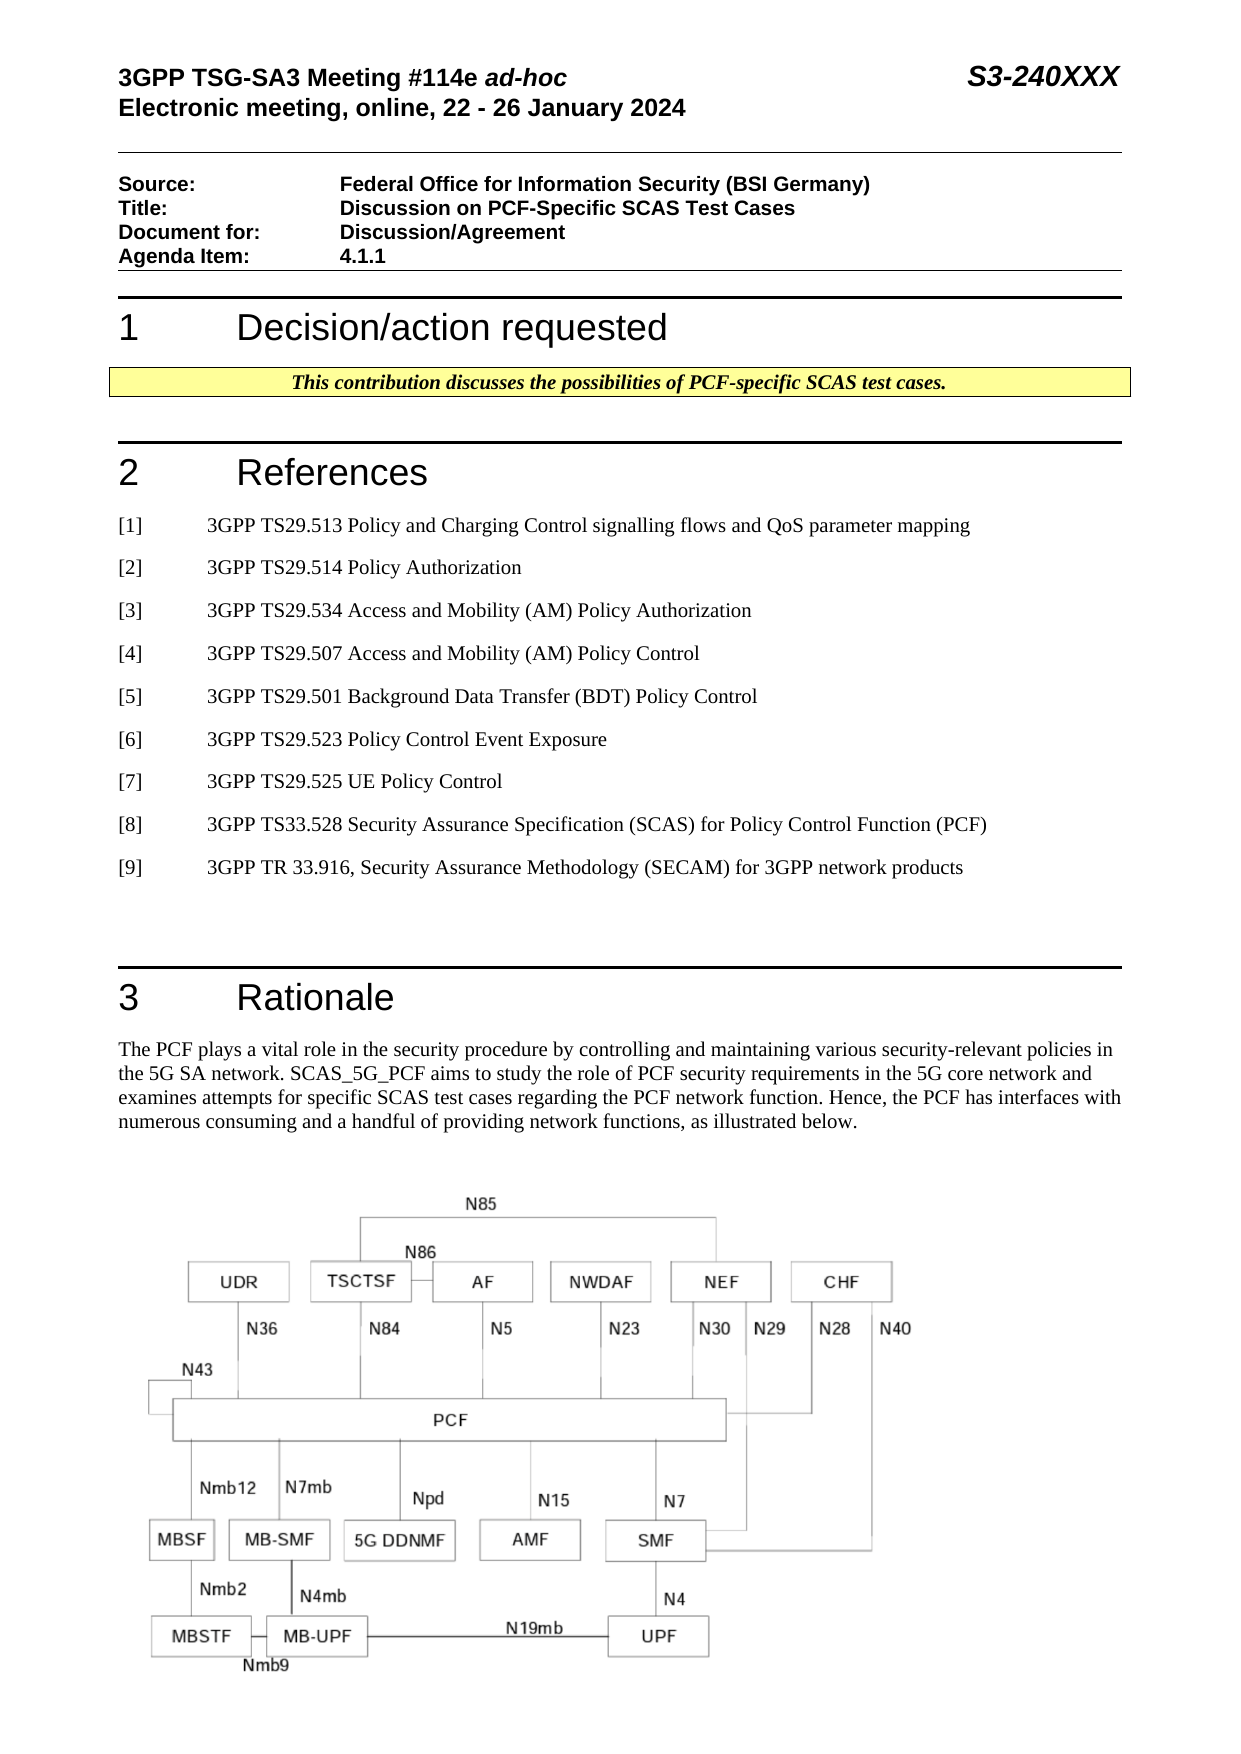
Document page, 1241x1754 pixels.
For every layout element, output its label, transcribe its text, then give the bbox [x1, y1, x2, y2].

text [8] 3GPP TS33.528 Security Assurance Specification (SCAS) for Policy Control Function (PCF) [118, 812, 1122, 836]
text Title: Discussion on PCF-Specific SCAS Test Cases [118, 196, 1122, 220]
subtitle 1 Decision/action requested [118, 299, 1122, 348]
text 3GPP TSG-SA3 Meeting #114e ad-hoc S3-240XXX [118, 59, 1122, 93]
text The PCF plays a vital role in the security procedure by controlling and maintaining various security-relevant policies in the 5G SA network. SCAS_5G_PCF aims to study the role of PCF security requirements in the 5G core network and examines attempts for specific SCAS test cases regarding the PCF network function. Hence, the PCF has interfaces with numerous consuming and a handful of providing network functions, as illustrated below. [118, 1037, 1122, 1133]
text [5] 3GPP TS29.501 Background Data Transfer (BDT) Policy Control [118, 684, 1122, 708]
text [3] 3GPP TS29.534 Access and Mobility (AM) Policy Authorization [118, 598, 1122, 622]
text [9] 3GPP TR 33.916, Security Assurance Methodology (SECAM) for 3GPP network products [118, 855, 1122, 879]
text This contribution discusses the possibilities of PCF-specific SCAS test cases. [110, 368, 1130, 396]
text Agenda Item: 4.1.1 [118, 244, 1122, 270]
text [2] 3GPP TS29.514 Policy Authorization [118, 555, 1122, 579]
text [1] 3GPP TS29.513 Policy and Charging Control signalling flows and QoS parameter mapping [118, 512, 1122, 537]
text Electronic meeting, online, 22 - 26 January 2024 [118, 93, 1122, 121]
subtitle 3 Rationale [118, 969, 1122, 1018]
text [7] 3GPP TS29.525 UE Policy Control [118, 769, 1122, 793]
subtitle 2 References [118, 444, 1122, 494]
text [6] 3GPP TS29.523 Policy Control Event Exposure [118, 727, 1122, 751]
text Source: Federal Office for Information Security (BSI Germany) [118, 172, 1122, 196]
picture [118, 1151, 947, 1690]
text Document for: Discussion/Agreement [118, 220, 1122, 244]
text [4] 3GPP TS29.507 Access and Mobility (AM) Policy Control [118, 641, 1122, 665]
